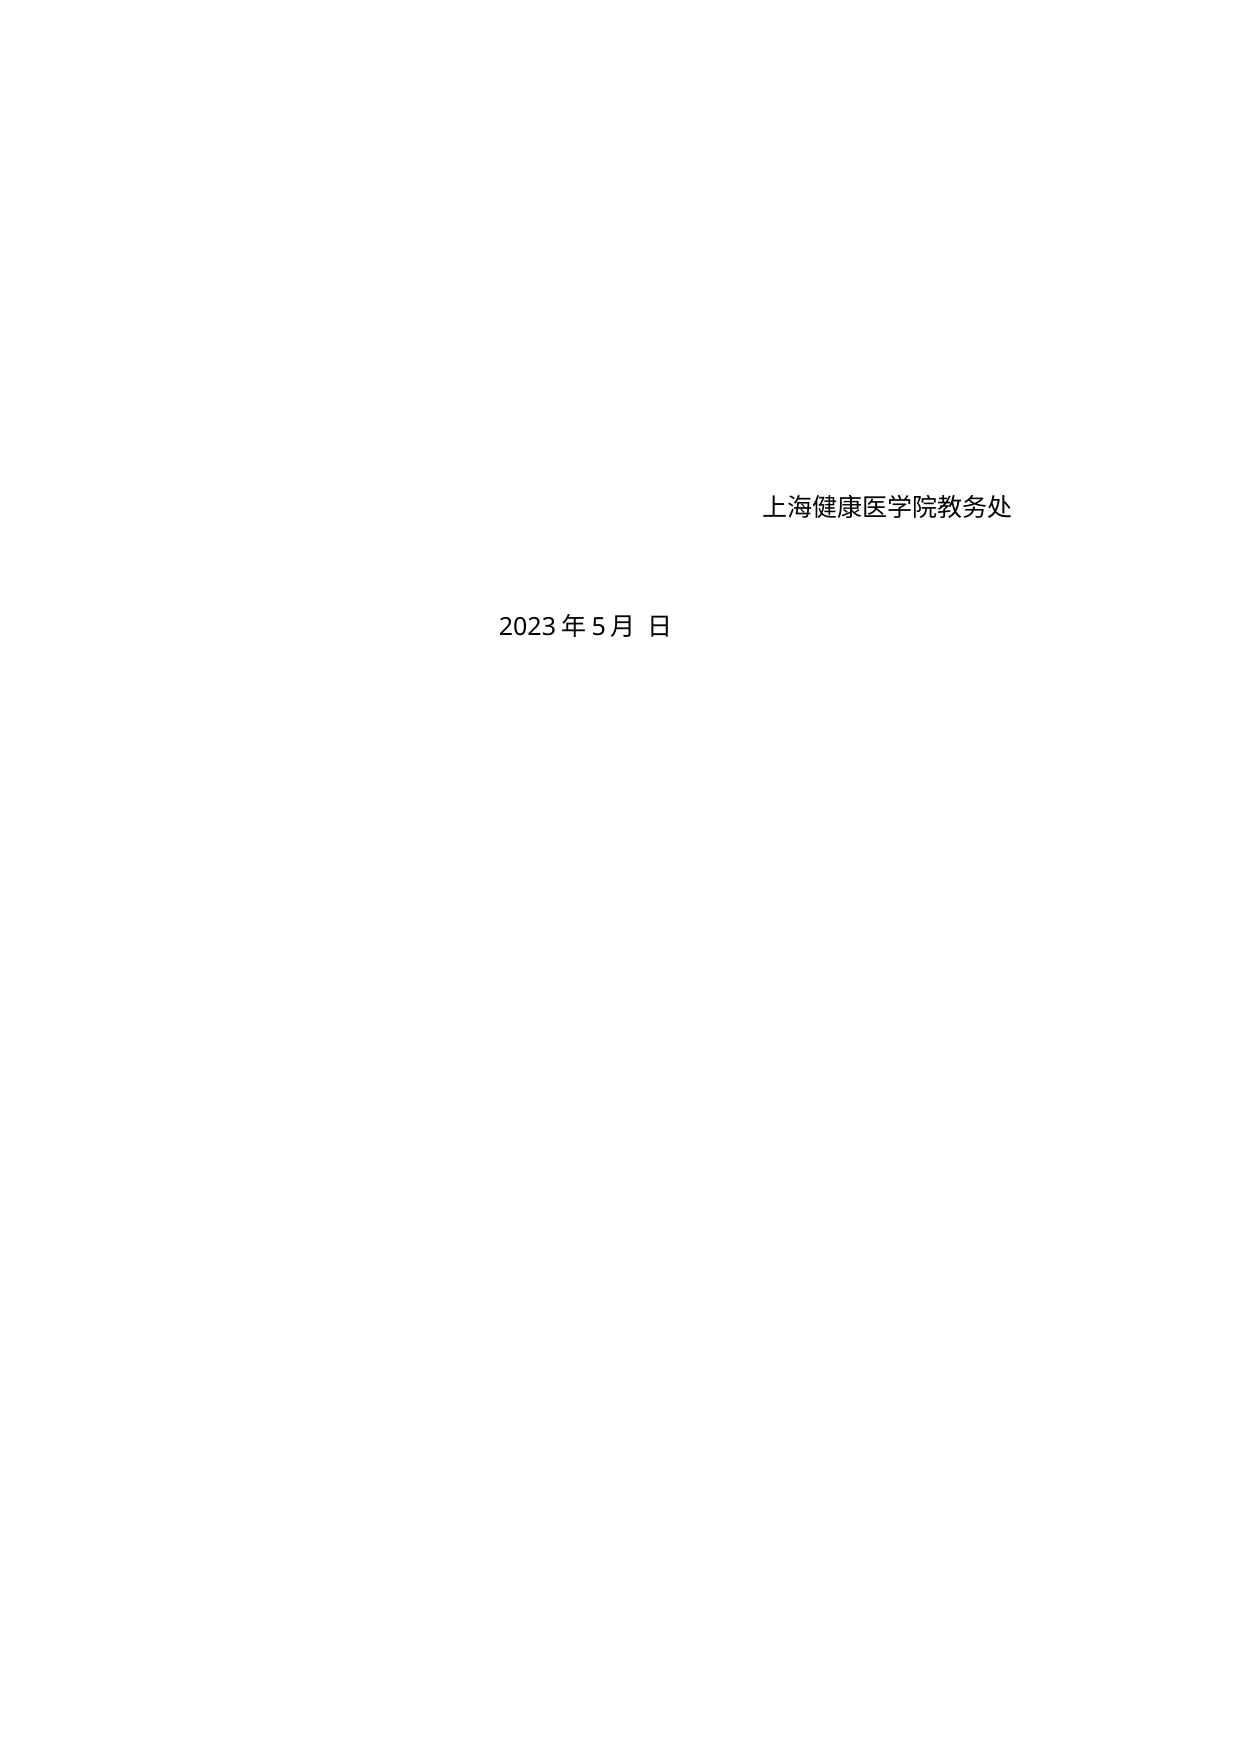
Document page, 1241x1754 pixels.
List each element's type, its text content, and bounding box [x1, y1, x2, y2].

text 2023年5月 日 [187, 592, 1053, 657]
text 上海健康医学院教务处 [187, 473, 1053, 538]
